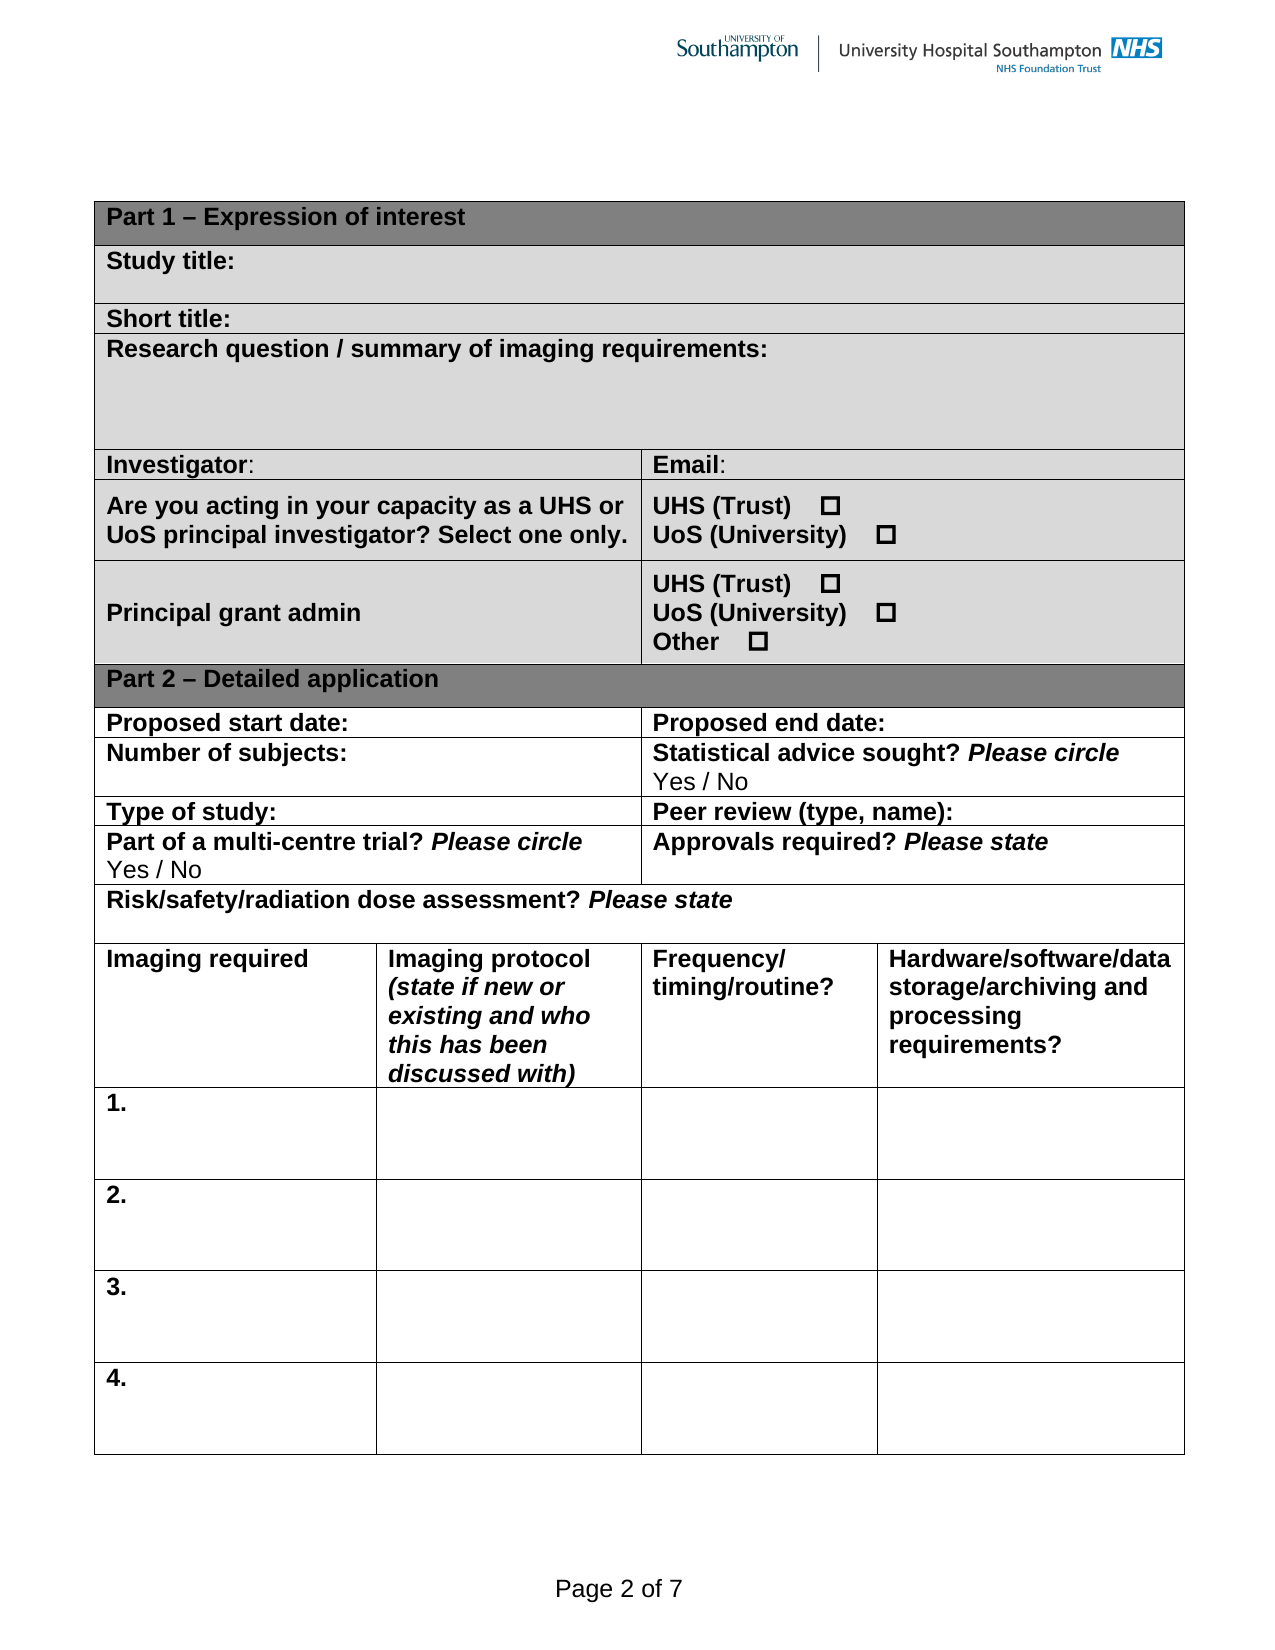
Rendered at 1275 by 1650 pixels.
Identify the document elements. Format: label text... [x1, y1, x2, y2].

table_cell [878, 1088, 1184, 1179]
table_cell [878, 1180, 1184, 1270]
table_cell Part of a multi-centre trial? Please circle Yes / No [95, 826, 641, 884]
table_cell Investigator: [95, 450, 641, 479]
table_cell UHS (Trust) UoS (University) [642, 480, 1184, 560]
table_cell Email: [642, 450, 1184, 479]
table_header Part 1 – Expression of interest [95, 202, 1184, 245]
table_cell [642, 1088, 877, 1179]
table_cell Imaging protocol (state if new or existing and who this has been discussed with) [377, 944, 641, 1087]
table_cell [642, 1271, 877, 1362]
table_cell [377, 1088, 641, 1179]
table_cell Principal grant admin [95, 561, 641, 663]
table_cell Imaging required [95, 944, 376, 1087]
table_cell Are you acting in your capacity as a UHS or UoS principal investigator? Select one only. [95, 480, 641, 560]
table_cell Approvals required? Please state [642, 826, 1184, 884]
table_cell [642, 1180, 877, 1270]
table_cell 4. [95, 1363, 376, 1453]
table_cell Research question / summary of imaging requirements: [95, 334, 1184, 449]
table_cell [878, 1363, 1184, 1453]
table_cell Study title: [95, 246, 1184, 303]
table_cell [377, 1180, 641, 1270]
picture [677, 29, 1163, 74]
table_cell 1. [95, 1088, 376, 1179]
table_cell 2. [95, 1180, 376, 1270]
table_cell UHS (Trust) UoS (University) Other [642, 561, 1184, 663]
table_cell 3. [95, 1271, 376, 1362]
table_cell Type of study: [95, 797, 641, 825]
table_cell Short title: [95, 304, 1184, 333]
table_cell Proposed end date: [642, 708, 1184, 737]
table_cell Proposed start date: [95, 708, 641, 737]
table_cell Number of subjects: [95, 738, 641, 796]
table_cell Part 2 – Detailed application [95, 665, 1184, 707]
table_cell Frequency/timing/routine? [642, 944, 877, 1087]
table_cell [377, 1271, 641, 1362]
table_cell [377, 1363, 641, 1453]
table_cell [878, 1271, 1184, 1362]
table_cell Risk/safety/radiation dose assessment? Please state [95, 885, 1184, 942]
table_cell [642, 1363, 877, 1453]
table_cell Statistical advice sought? Please circle Yes / No [642, 738, 1184, 796]
table_cell Hardware/software/data storage/archiving and processing requirements? [878, 944, 1184, 1087]
table_cell Peer review (type, name): [642, 797, 1184, 825]
